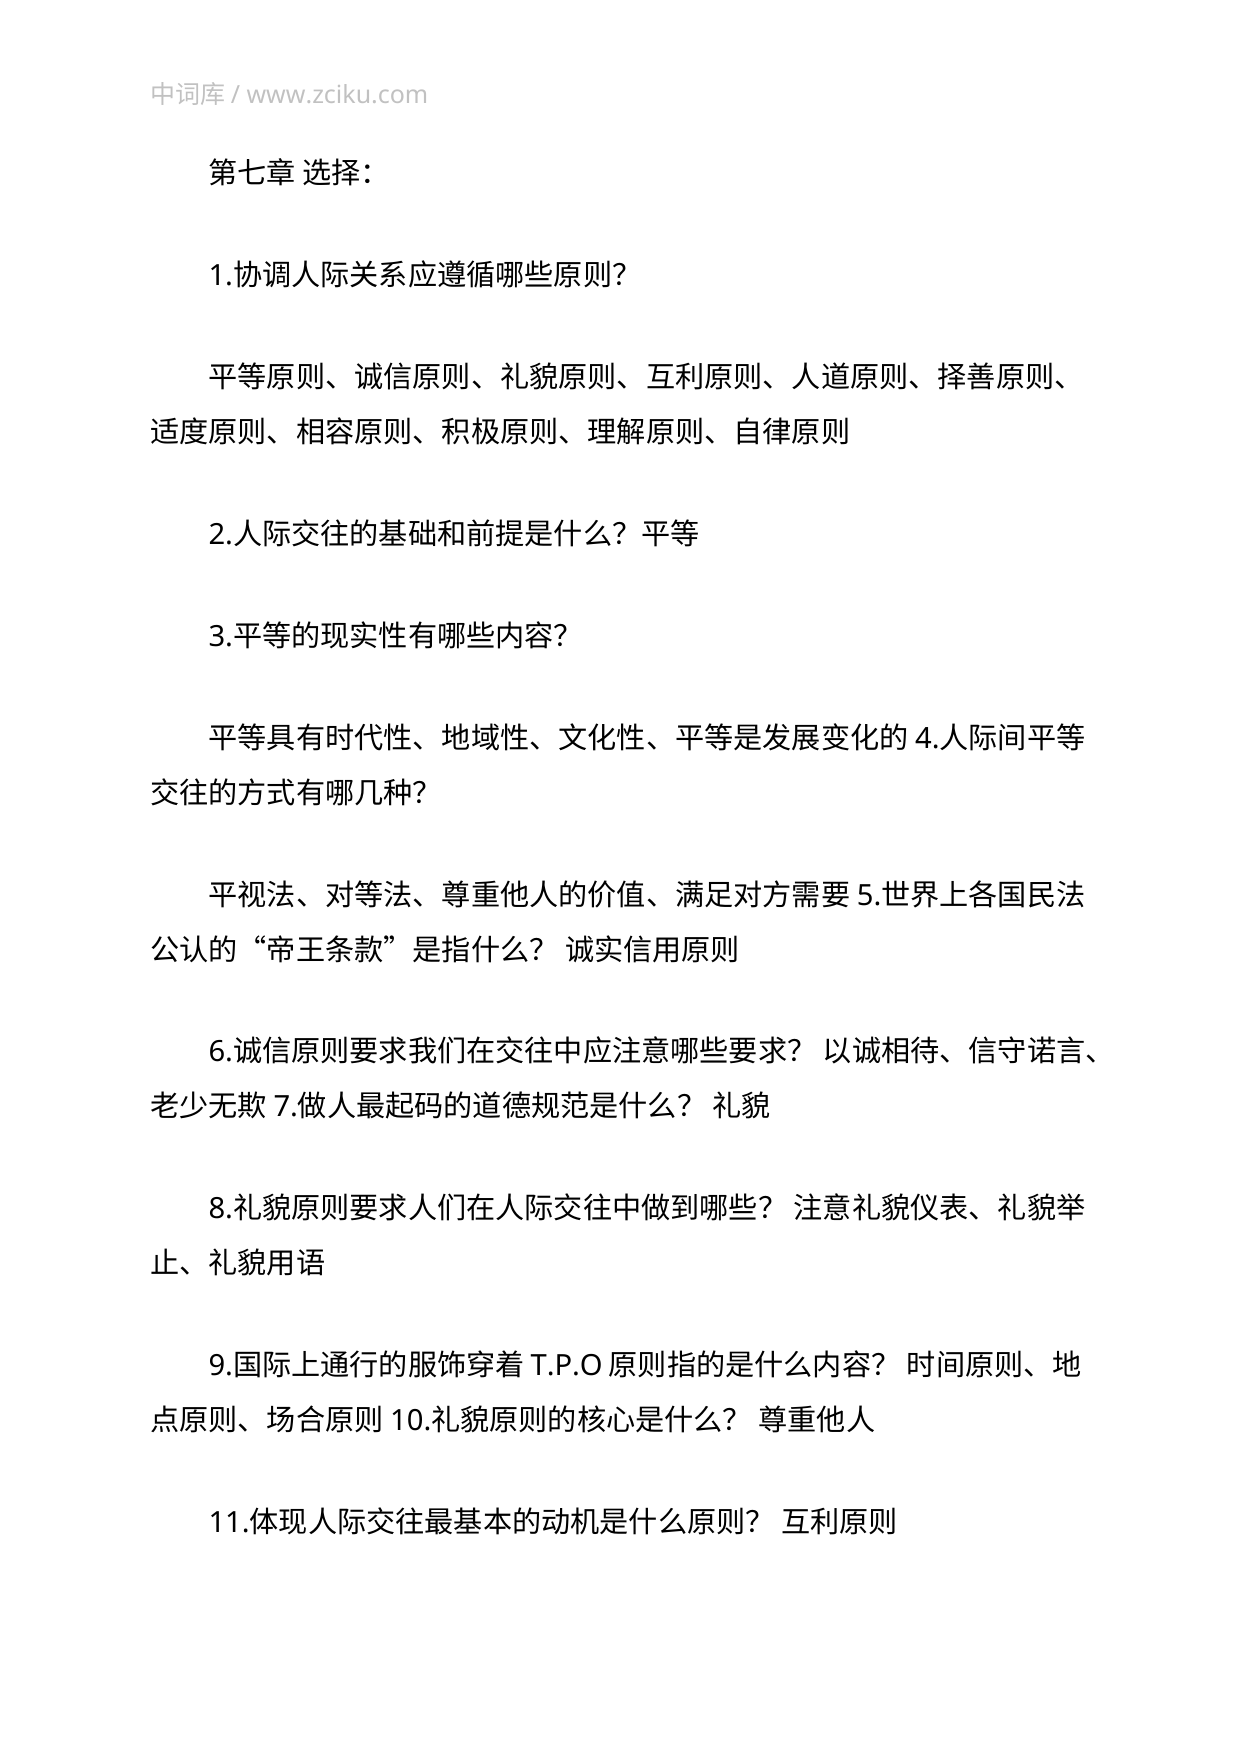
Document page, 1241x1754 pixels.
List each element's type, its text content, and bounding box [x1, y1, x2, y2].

text 平等原则、诚信原则、礼貌原则、互利原则、人道原则、择善原则、适度原则、相容原则、积极原则、理解原则、自律原则 [150, 354, 1090, 451]
text 2.人际交往的基础和前提是什么？平等 [150, 510, 1090, 553]
text 1.协调人际关系应遵循哪些原则？ [150, 252, 1090, 294]
text 平视法、对等法、尊重他人的价值、满足对方需要 5.世界上各国民法公认的“帝王条款”是指什么？ 诚实信用原则 [150, 871, 1090, 968]
text 3.平等的现实性有哪些内容？ [150, 612, 1090, 655]
text 8.礼貌原则要求人们在人际交往中做到哪些？ 注意礼貌仪表、礼貌举止、礼貌用语 [150, 1185, 1090, 1282]
text 第七章 选择： [150, 150, 1090, 192]
text 9.国际上通行的服饰穿着T.P.O原则指的是什么内容？ 时间原则、地点原则、场合原则 10.礼貌原则的核心是什么？ 尊重他人 [150, 1342, 1090, 1439]
text 6.诚信原则要求我们在交往中应注意哪些要求？ 以诚相待、信守诺言、老少无欺 7.做人最起码的道德规范是什么？ 礼貌 [150, 1028, 1090, 1125]
text 11.体现人际交往最基本的动机是什么原则？ 互利原则 [150, 1499, 1090, 1541]
text 平等具有时代性、地域性、文化性、平等是发展变化的 4.人际间平等交往的方式有哪几种？ [150, 714, 1090, 812]
